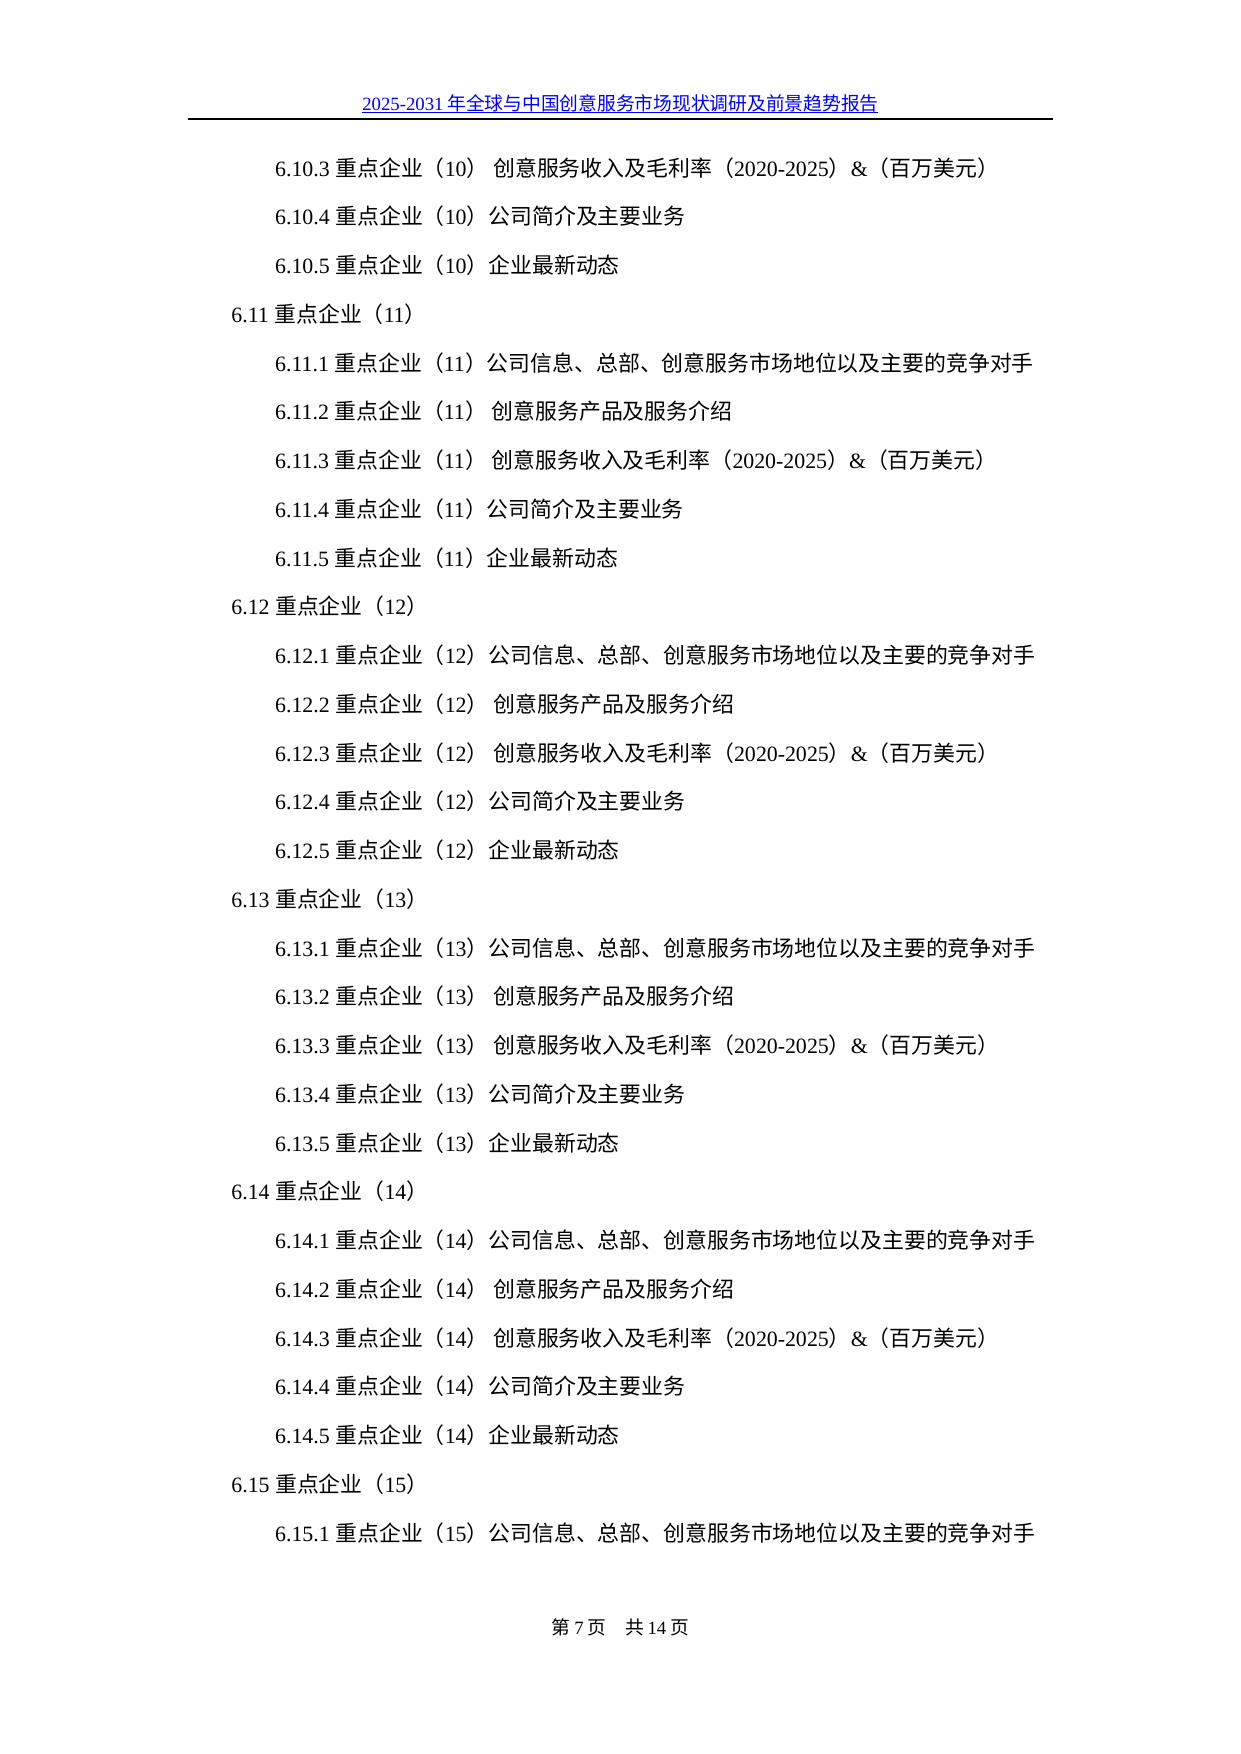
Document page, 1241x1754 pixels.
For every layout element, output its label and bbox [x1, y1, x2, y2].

text [187, 150, 1053, 1548]
